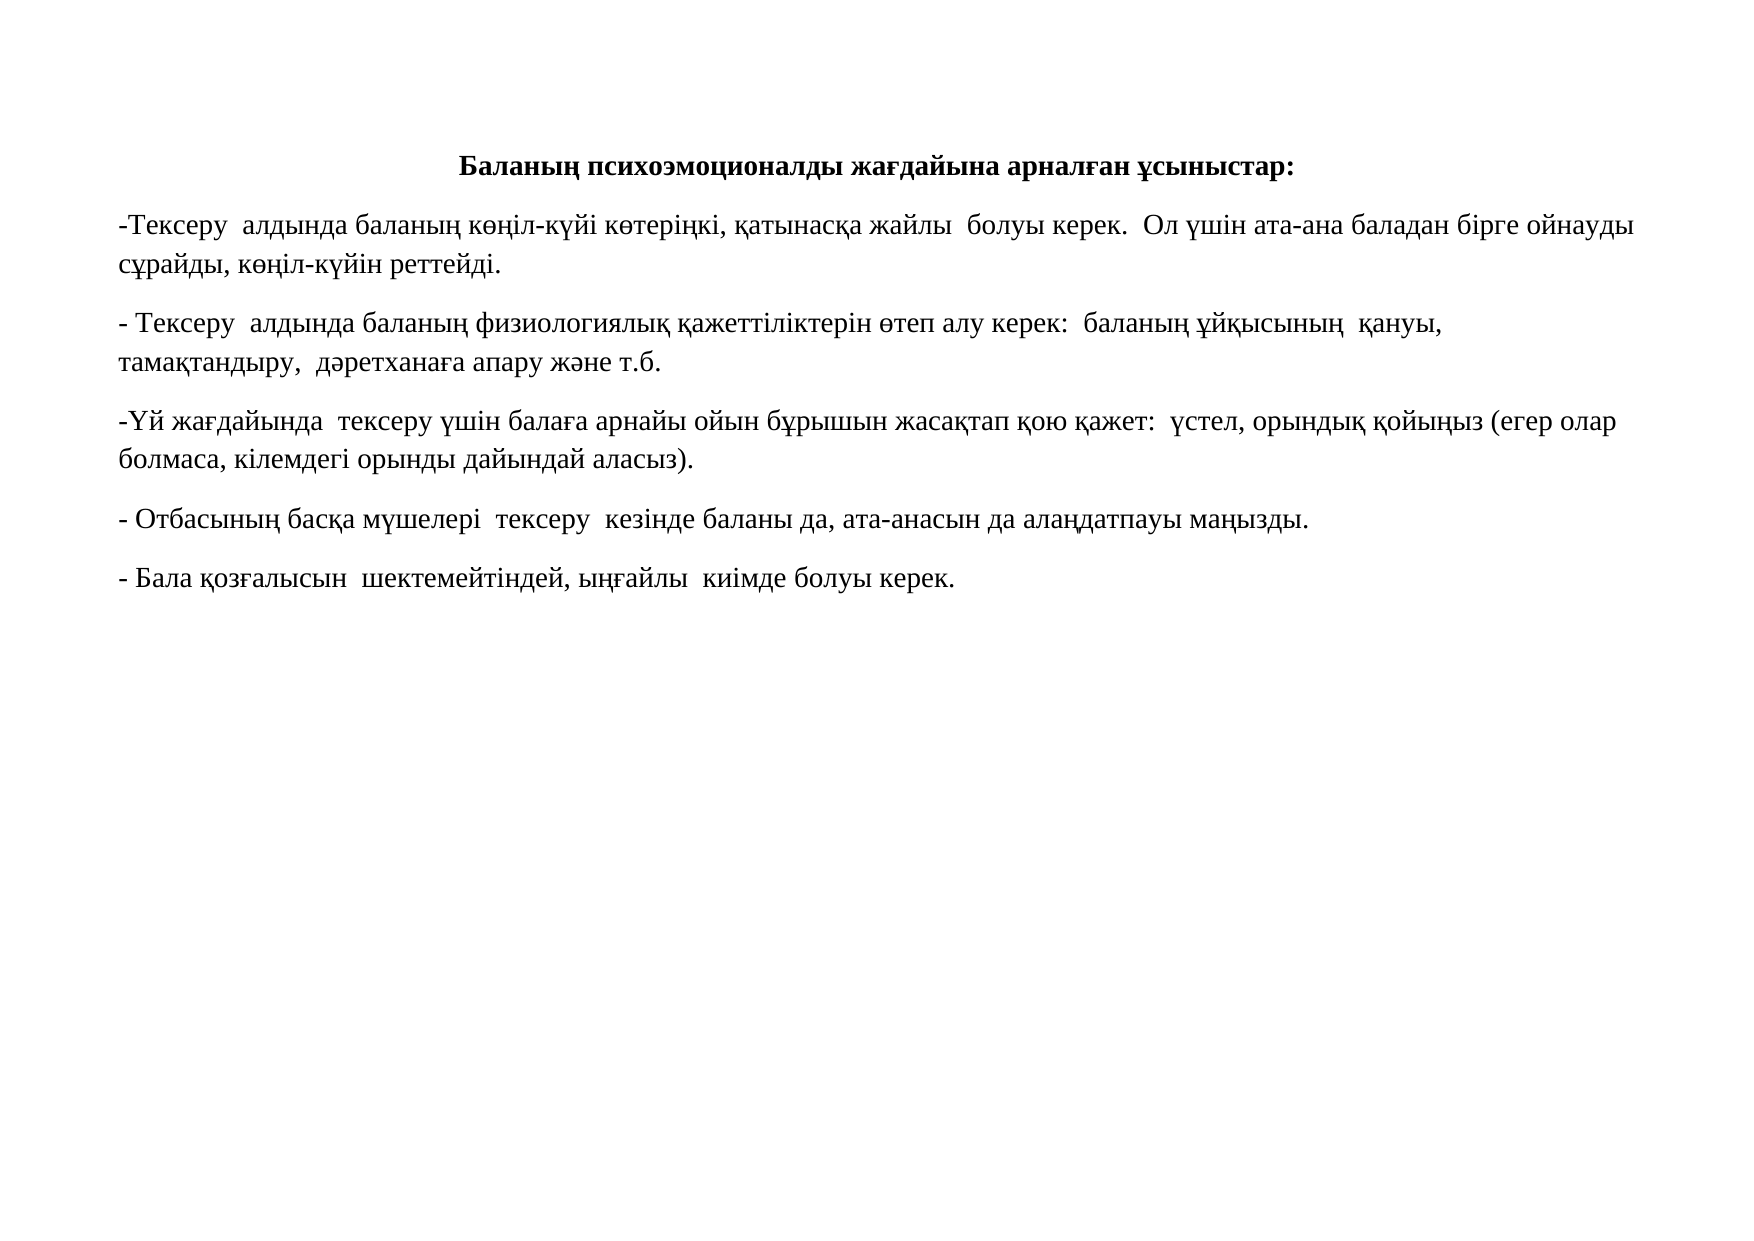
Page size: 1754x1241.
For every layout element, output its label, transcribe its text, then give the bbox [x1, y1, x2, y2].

text - Отбасының басқа мүшелері тексеру кезінде баланы да, ата-анасын да алаңдатпауы маңызды. [118, 501, 1636, 534]
text - Бала қозғалысын шектемейтіндей, ыңғайлы киімде болуы керек. [118, 560, 1636, 594]
text Баланың психоэмоционалды жағдайына арналған ұсыныстар: [118, 148, 1636, 181]
text -Тексеру алдында баланың көңіл-күйі көтеріңкі, қатынасқа жайлы болуы керек. Ол үшін ата-ана баладан бірге ойнауды сұрайды, көңіл-күйін реттейді. [118, 207, 1636, 279]
text - Тексеру алдында баланың физиологиялық қажеттіліктерін өтеп алу керек: баланың ұйқысының қануы, тамақтандыру, дәретханаға апару және т.б. [118, 305, 1636, 377]
text -Үй жағдайында тексеру үшін балаға арнайы ойын бұрышын жасақтап қою қажет: үстел, орындық қойыңыз (егер олар болмаса, кілемдегі орынды дайындай аласыз). [118, 403, 1636, 475]
